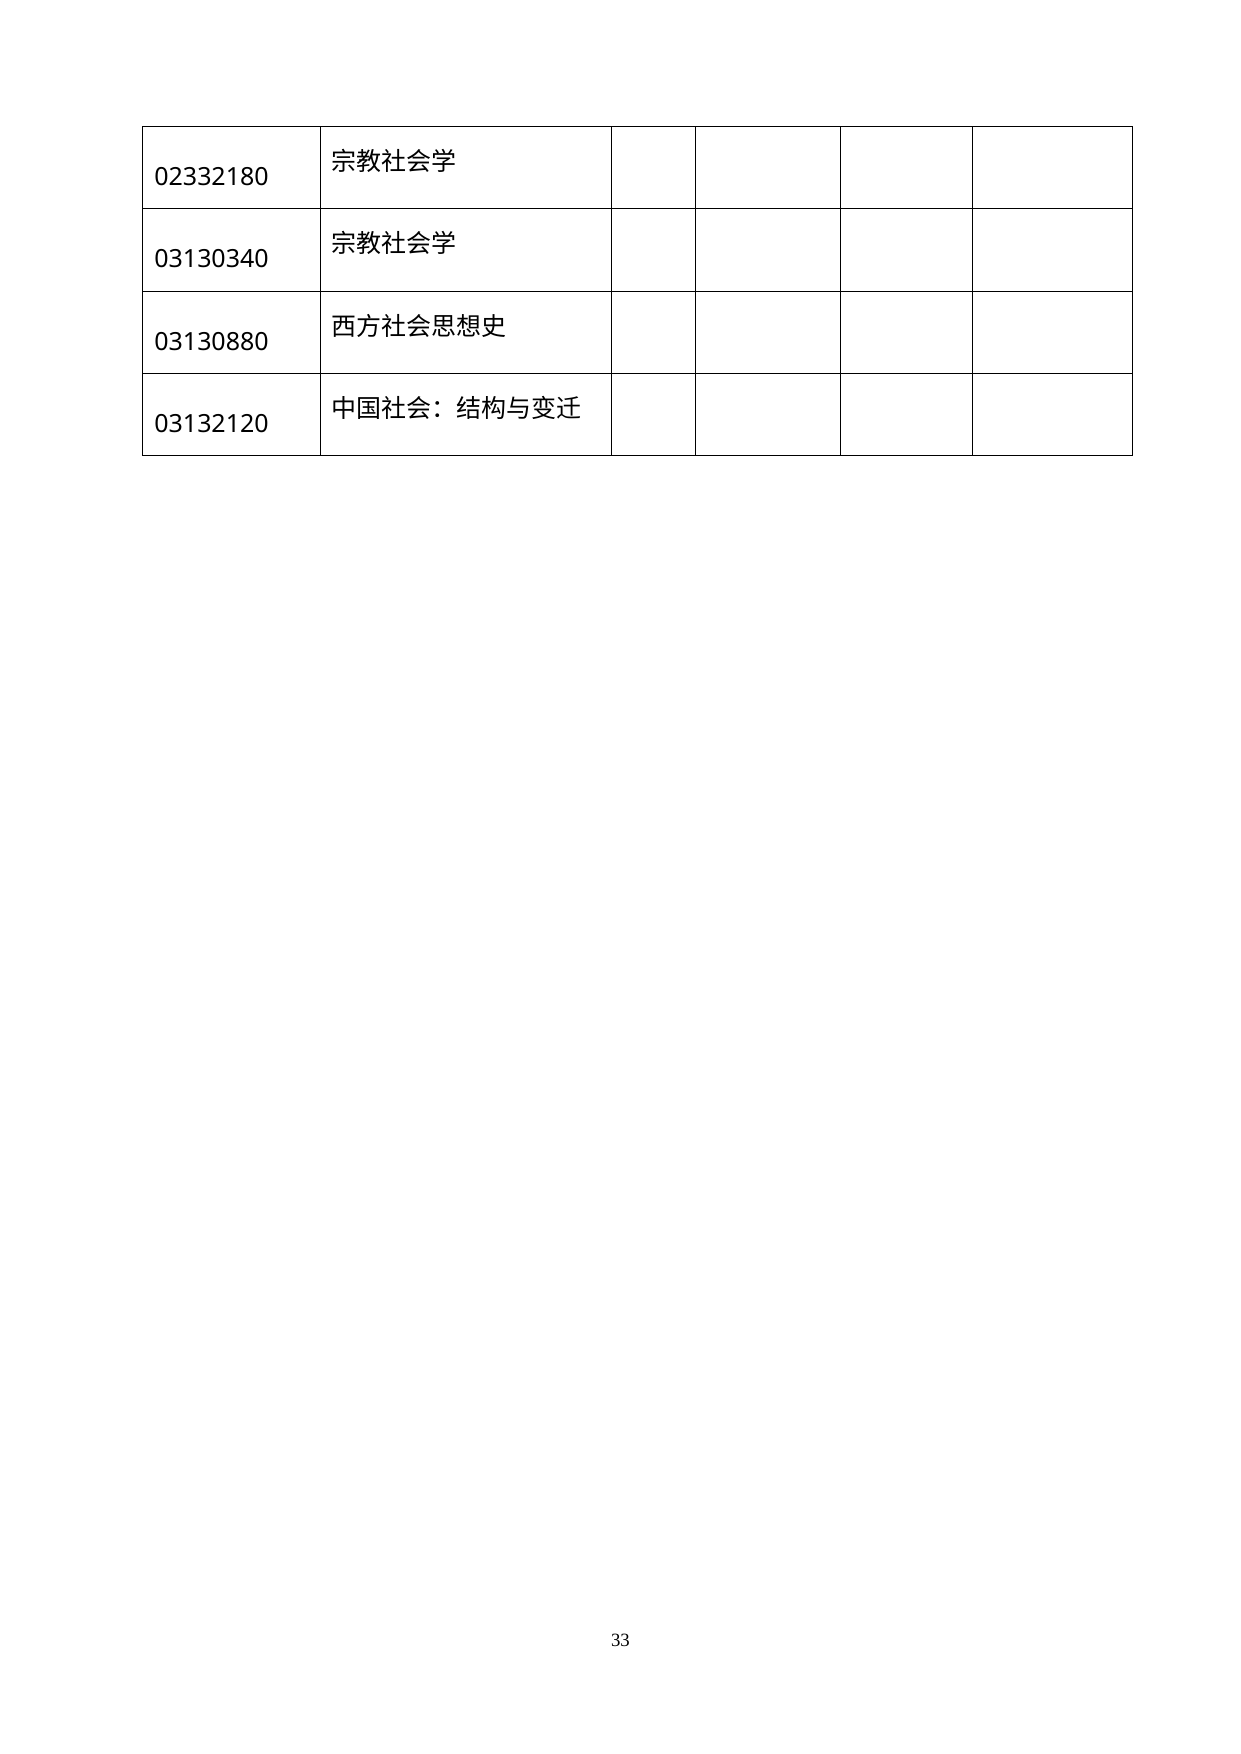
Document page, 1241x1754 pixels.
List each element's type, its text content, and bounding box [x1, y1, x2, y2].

table_cell [696, 374, 840, 455]
table_cell [612, 292, 695, 373]
table_cell [696, 209, 840, 291]
table_cell [696, 127, 840, 208]
table_cell [696, 292, 840, 373]
table_cell [973, 209, 1132, 291]
table_cell 03130880 [143, 292, 320, 373]
table_cell 中国社会：结构与变迁 [321, 374, 611, 455]
table_cell [841, 374, 972, 455]
table_cell [841, 127, 972, 208]
table_cell [973, 374, 1132, 455]
table_cell [841, 209, 972, 291]
table_cell [612, 209, 695, 291]
table_cell 02332180 [143, 127, 320, 208]
table_cell [612, 374, 695, 455]
table_cell 宗教社会学 [321, 127, 611, 208]
table_cell [841, 292, 972, 373]
table_cell [973, 127, 1132, 208]
table_cell 03130340 [143, 209, 320, 291]
table_cell [973, 292, 1132, 373]
table_cell 宗教社会学 [321, 209, 611, 291]
table_cell 03132120 [143, 374, 320, 455]
table_cell 西方社会思想史 [321, 292, 611, 373]
table_cell [612, 127, 695, 208]
